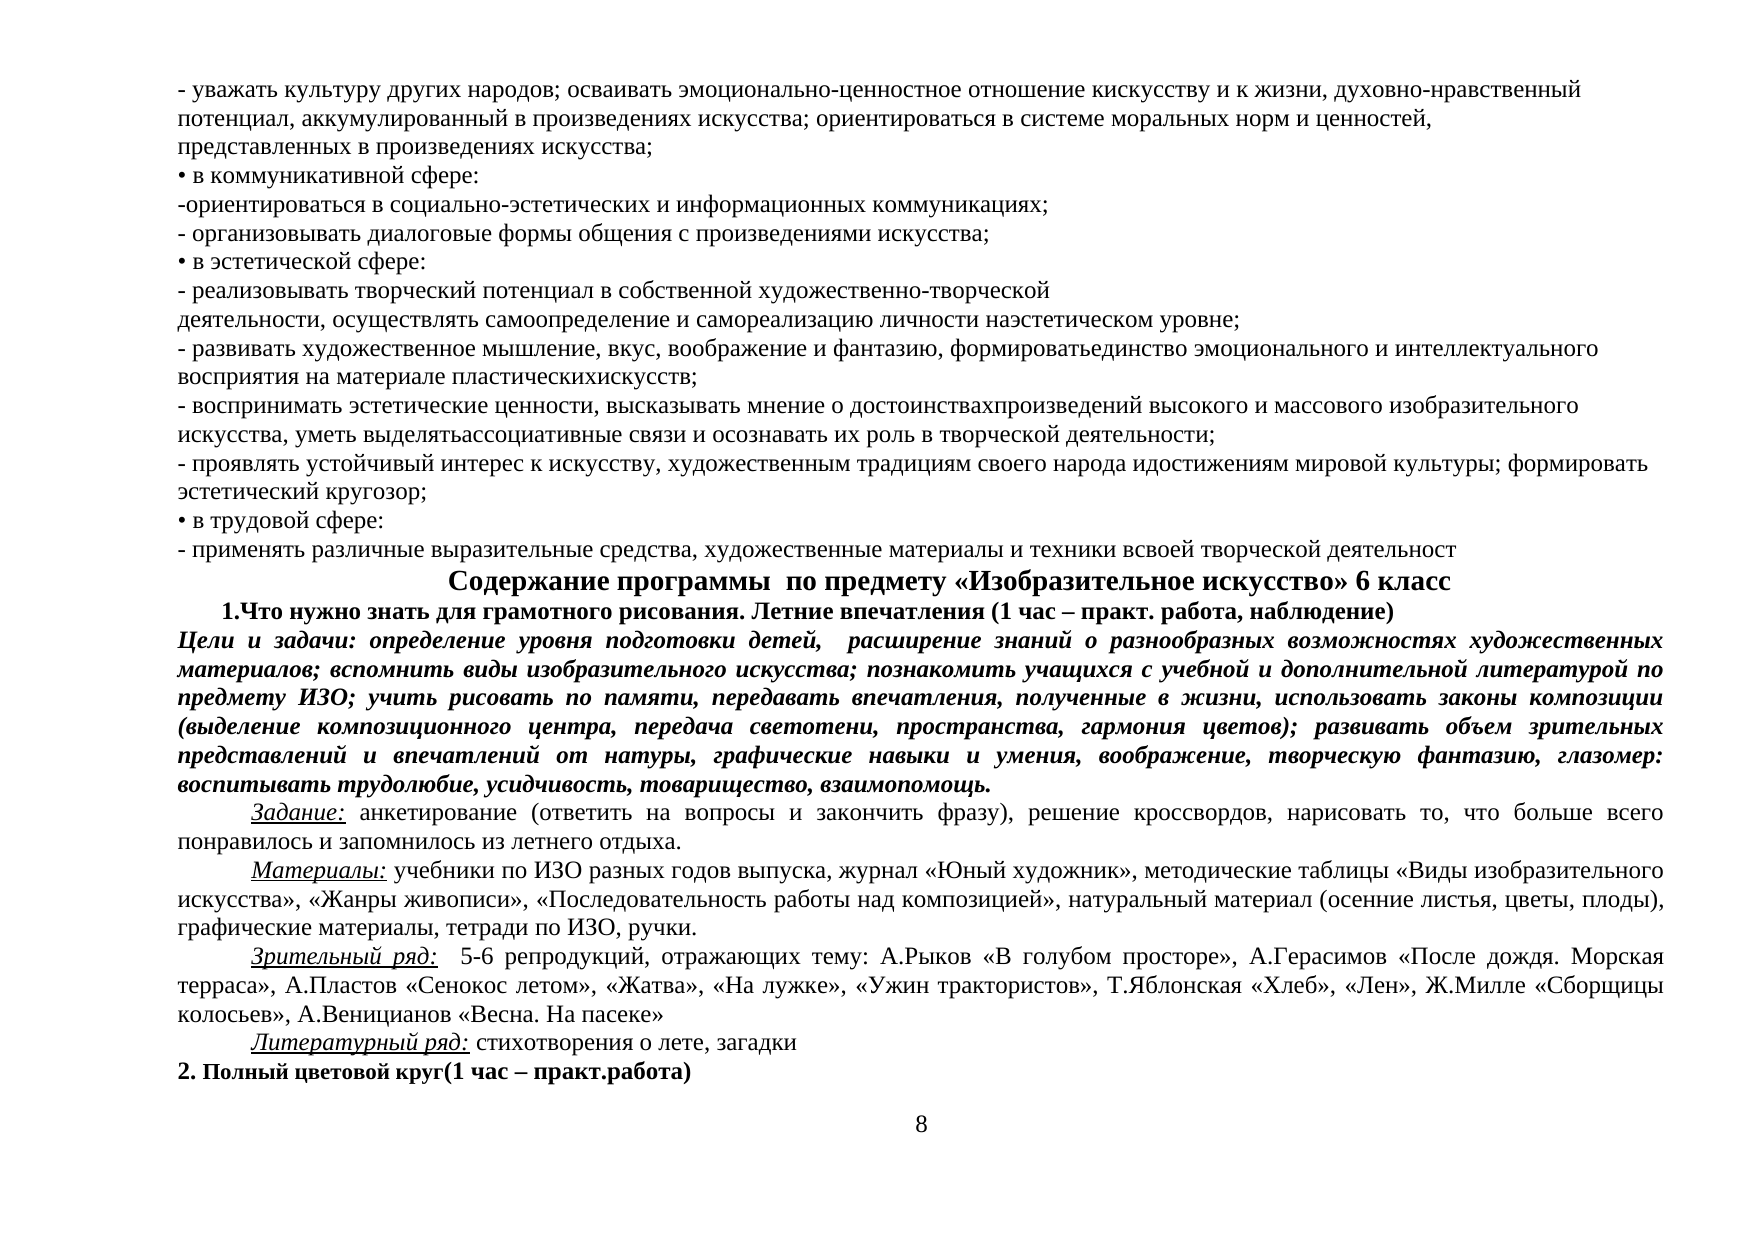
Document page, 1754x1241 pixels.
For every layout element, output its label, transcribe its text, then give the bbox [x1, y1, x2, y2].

text представленных в произведениях искусства; [177, 131, 1665, 160]
text • в коммуникативной сфере: [177, 160, 1665, 189]
text - организовывать диалоговые формы общения с произведениями искусства; [177, 218, 1665, 246]
text Материалы: учебники по ИЗО разных годов выпуска, журнал «Юный художник», методические таблицы «Виды изобразительного искусства», «Жанры живописи», «Последовательность работы над композицией», натуральный материал (осенние листья, цветы, плоды), графические материалы, тетради по ИЗО, ручки. [177, 855, 1665, 941]
text • в эстетической сфере: [177, 246, 1665, 275]
text 2. Полный цветовой круг(1 час – практ.работа) [177, 1056, 1665, 1085]
text Литературный ряд: стихотворения о лете, загадки [177, 1027, 1665, 1056]
text - развивать художественное мышление, вкус, воображение и фантазию, формироватьединство эмоционального и интеллектуального восприятия на материале пластическихискусств; [177, 333, 1665, 390]
text • в трудовой сфере: [177, 505, 1665, 534]
text деятельности, осуществлять самоопределение и самореализацию личности наэстетическом уровне; [177, 304, 1665, 333]
text -ориентироваться в социально-эстетических и информационных коммуникациях; [177, 189, 1665, 218]
text - применять различные выразительные средства, художественные материалы и техники всвоей творческой деятельност [177, 534, 1665, 563]
text - воспринимать эстетические ценности, высказывать мнение о достоинствахпроизведений высокого и массового изобразительного искусства, уметь выделятьассоциативные связи и осознавать их роль в творческой деятельности; [177, 390, 1665, 448]
text - проявлять устойчивый интерес к искусству, художественным традициям своего народа идостижениям мировой культуры; формировать эстетический кругозор; [177, 448, 1665, 505]
text 1.Что нужно знать для грамотного рисования. Летние впечатления (1 час – практ. работа, наблюдение) [177, 596, 1665, 625]
text Цели и задачи: определение уровня подготовки детей, расширение знаний о разнообразных возможностях художественных материалов; вспомнить виды изобразительного искусства; познакомить учащихся с учебной и дополнительной литературой по предмету ИЗО; учить рисовать по памяти, передавать впечатления, полученные в жизни, использовать законы композиции (выделение композиционного центра, передача светотени, пространства, гармония цветов); развивать объем зрительных представлений и впечатлений от натуры, графические навыки и умения, воображение, творческую фантазию, глазомер: воспитывать трудолюбие, усидчивость, товарищество, взаимопомощь. [177, 625, 1665, 797]
text Содержание программы по предмету «Изобразительное искусство» 6 класс [177, 563, 1665, 596]
text Зрительный ряд: 5-6 репродукций, отражающих тему: А.Рыков «В голубом просторе», А.Герасимов «После дождя. Морская терраса», А.Пластов «Сенокос летом», «Жатва», «На лужке», «Ужин трактористов», Т.Яблонская «Хлеб», «Лен», Ж.Милле «Сборщицы колосьев», А.Веницианов «Весна. На пасеке» [177, 941, 1665, 1027]
text - уважать культуру других народов; осваивать эмоционально-ценностное отношение кискусству и к жизни, духовно-нравственный потенциал, аккумулированный в произведениях искусства; ориентироваться в системе моральных норм и ценностей, [177, 74, 1665, 131]
text Задание: анкетирование (ответить на вопросы и закончить фразу), решение кроссвордов, нарисовать то, что больше всего понравилось и запомнилось из летнего отдыха. [177, 797, 1665, 855]
text - реализовывать творческий потенциал в собственной художественно-творческой [177, 275, 1665, 304]
